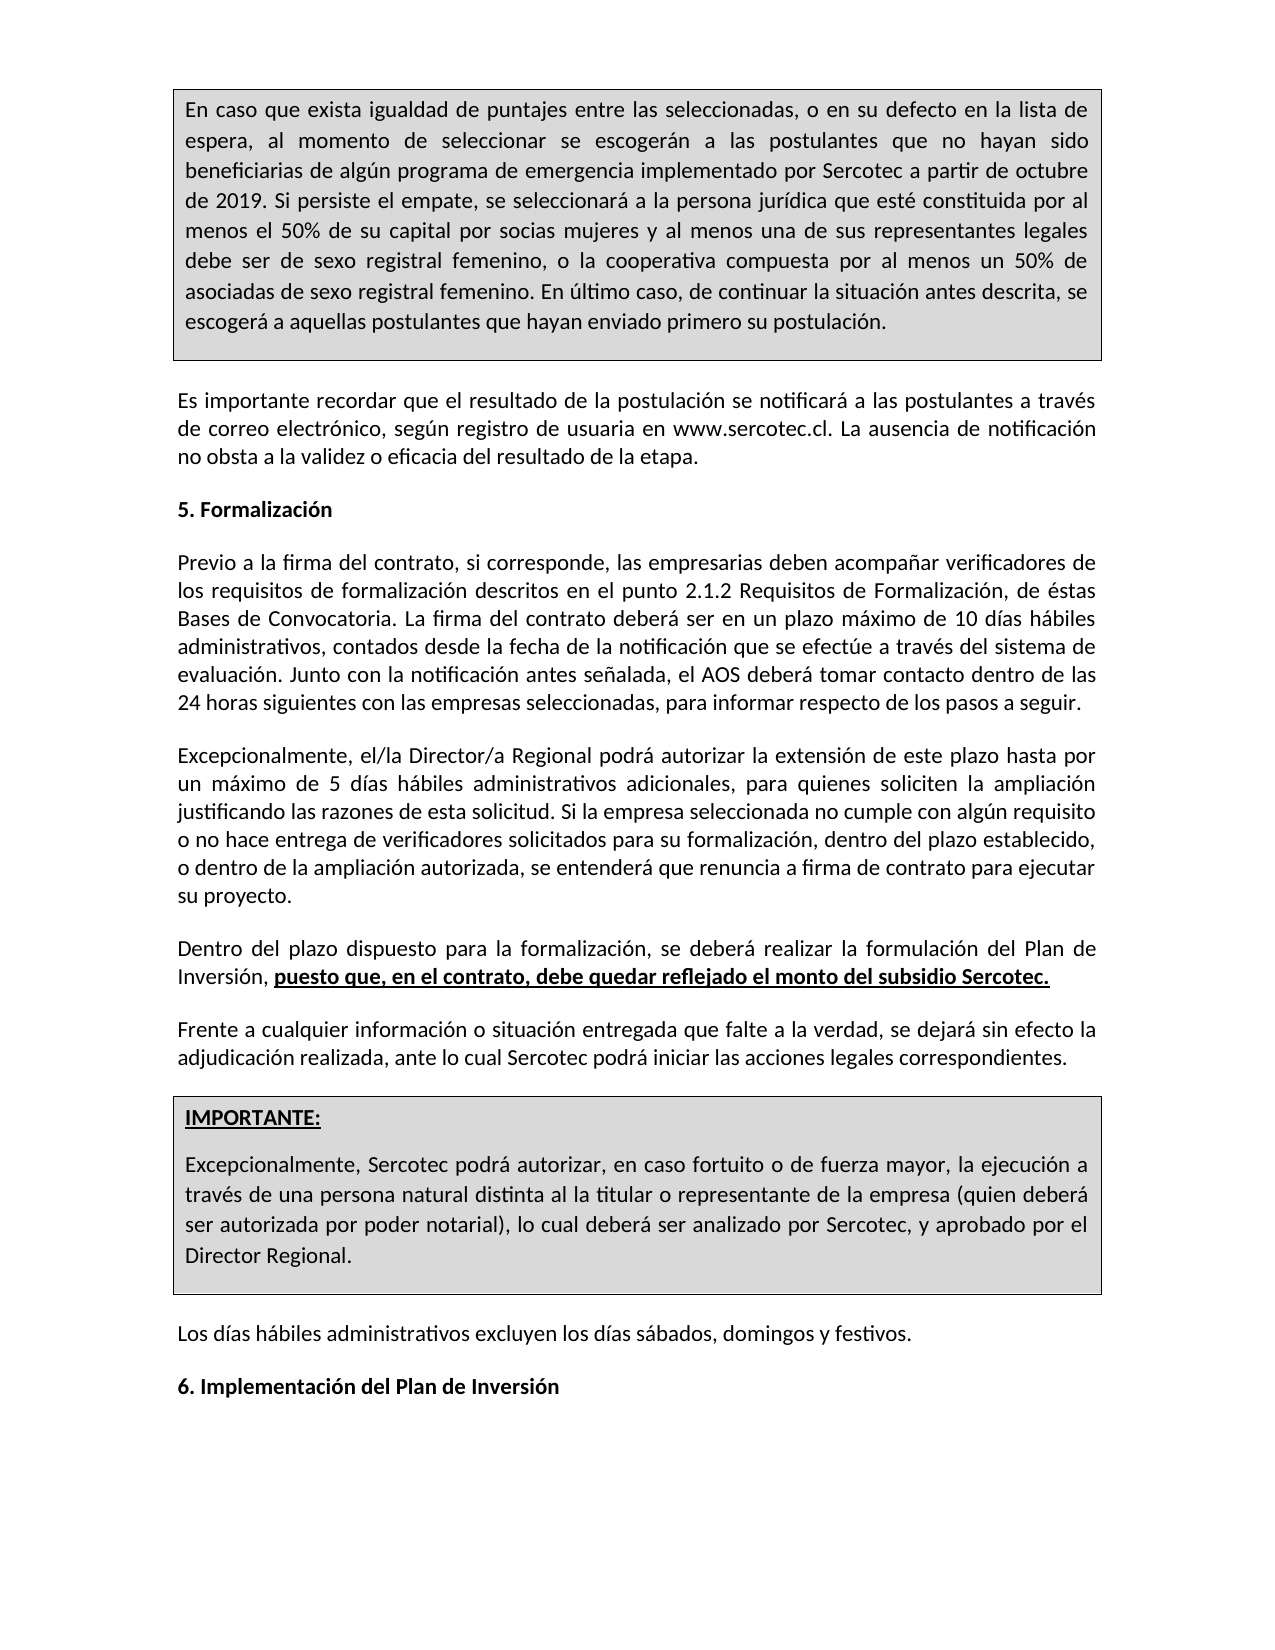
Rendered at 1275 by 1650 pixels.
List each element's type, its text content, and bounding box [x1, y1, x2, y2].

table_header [174, 90, 1101, 360]
text Previo a la firma del contrato, si corresponde, las empresarias deben acompañar verificadores de los requisitos de formalización descritos en el punto 2.1.2 Requisitos de Formalización, de éstas Bases de Convocatoria. La firma del contrato deberá ser en un plazo máximo de 10 días hábiles administrativos, contados desde la fecha de la notificación que se efectúe a través del sistema de evaluación. Junto con la notificación antes señalada, el AOS deberá tomar contacto dentro de las 24 horas siguientes con las empresas seleccionadas, para informar respecto de los pasos a seguir. [177, 548, 1098, 716]
text 6. Implementación del Plan de Inversión [177, 1372, 1098, 1401]
text Es importante recordar que el resultado de la postulación se notificará a las postulantes a través de correo electrónico, según registro de usuaria en www.sercotec.cl. La ausencia de notificación no obsta a la validez o eficacia del resultado de la etapa. [177, 386, 1098, 470]
text Excepcionalmente, el/la Director/a Regional podrá autorizar la extensión de este plazo hasta por un máximo de 5 días hábiles administrativos adicionales, para quienes soliciten la ampliación justificando las razones de esta solicitud. Si la empresa seleccionada no cumple con algún requisito o no hace entrega de verificadores solicitados para su formalización, dentro del plazo establecido, o dentro de la ampliación autorizada, se entenderá que renuncia a firma de contrato para ejecutar su proyecto. [177, 741, 1098, 909]
text Frente a cualquier información o situación entregada que falte a la verdad, se dejará sin efecto la adjudicación realizada, ante lo cual Sercotec podrá iniciar las acciones legales correspondientes. [177, 1015, 1098, 1071]
table_header IMPORTANTE: Excepcionalmente, Sercotec podrá autorizar, en caso fortuito o de fuerza mayor, la ejecución a través de una persona natural distinta al la titular o representante de la empresa (quien deberá ser autorizada por poder notarial), lo cual deberá ser analizado por Sercotec, y aprobado por el Director Regional. [174, 1097, 1101, 1293]
text Dentro del plazo dispuesto para la formalización, se deberá realizar la formulación del Plan de Inversión, puesto que, en el contrato, debe quedar reflejado el monto del subsidio Sercotec. [177, 934, 1098, 990]
text Los días hábiles administrativos excluyen los días sábados, domingos y festivos. [177, 1319, 1098, 1347]
text 5. Formalización [177, 495, 1098, 523]
